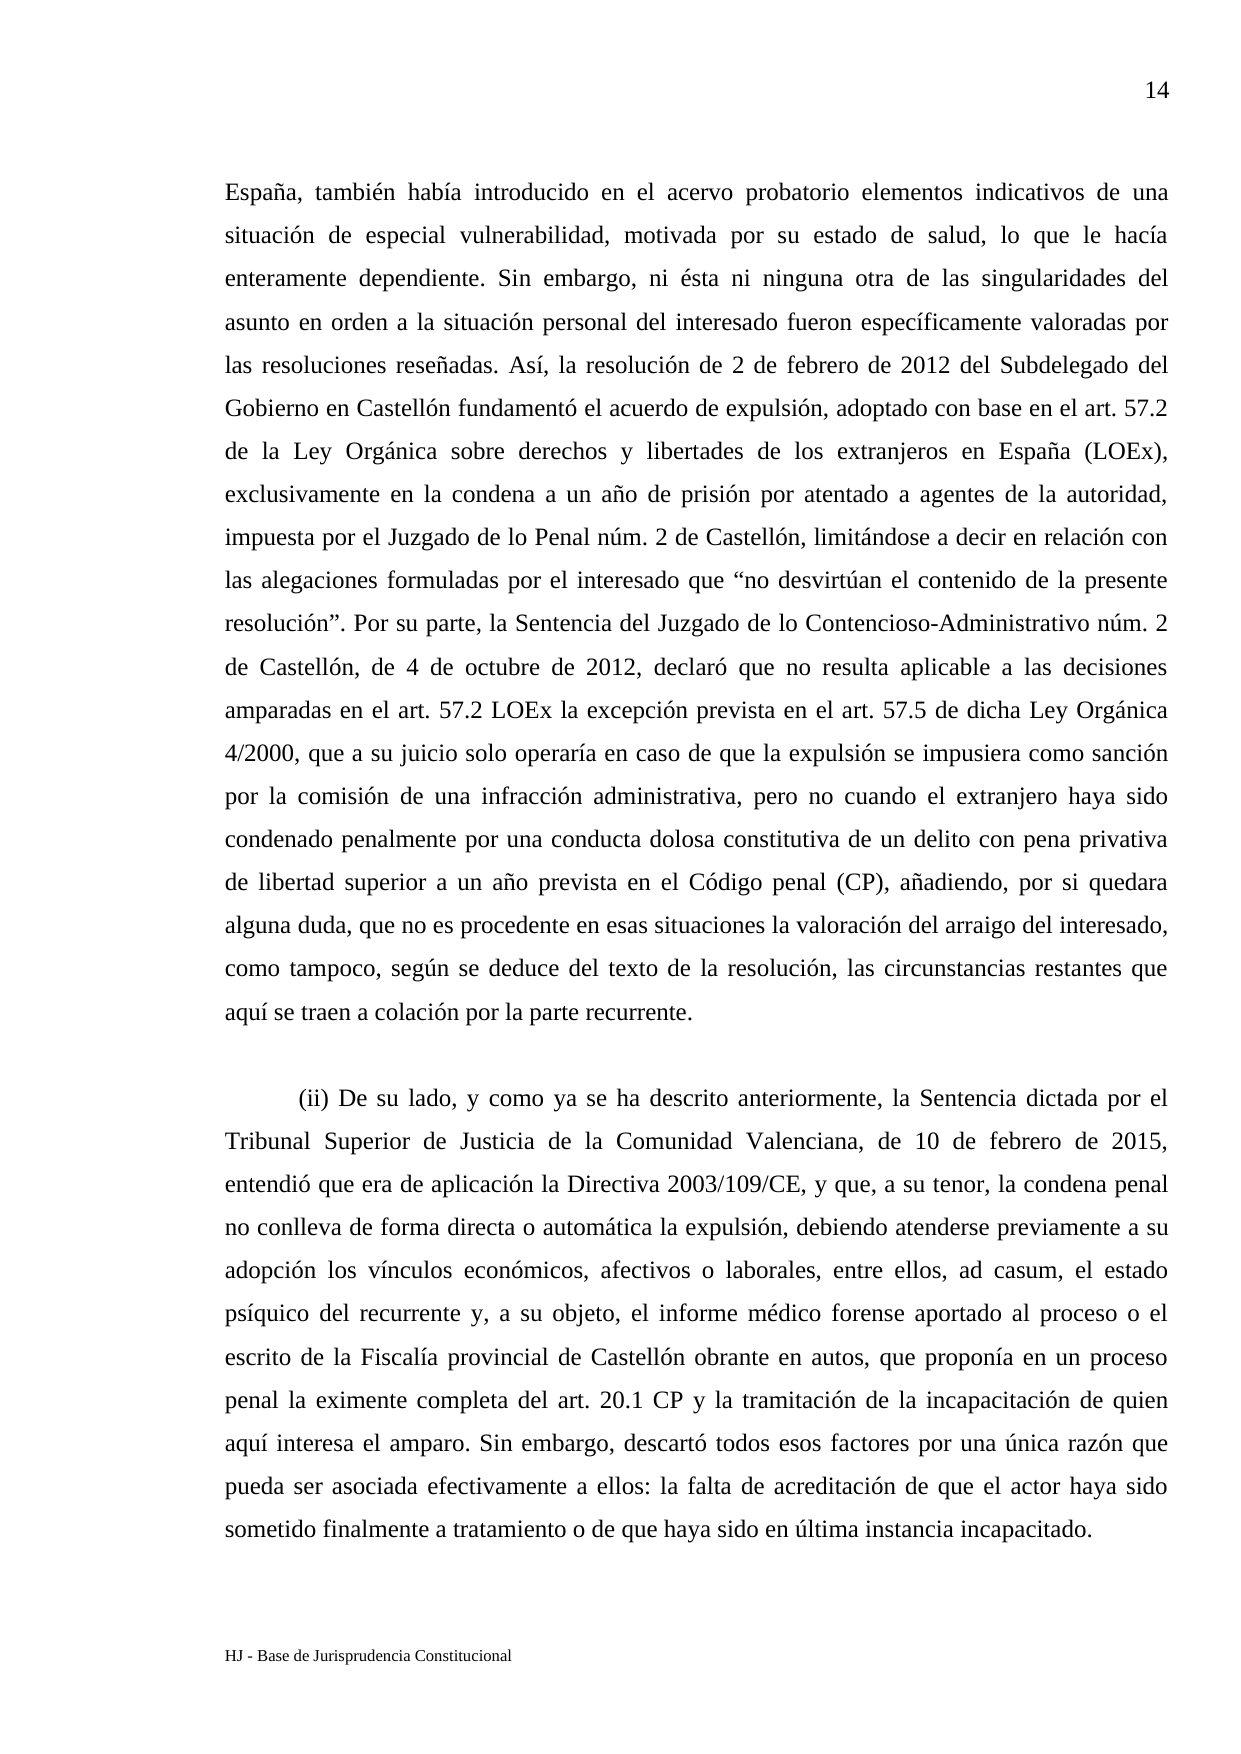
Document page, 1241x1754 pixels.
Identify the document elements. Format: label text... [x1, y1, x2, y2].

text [224, 177, 1169, 1025]
text (ii) De su lado, y como ya se ha descrito anteriormente, la Sentencia dictada por el Tribunal Superior de Justicia de la Comunidad Valenciana, de 10 de febrero de 2015, entendió que era de aplicación la Directiva 2003/109/CE, y que, a su tenor, la condena penal no conlleva de forma directa o automática la expulsión, debiendo atenderse previamente a su adopción los vínculos económicos, afectivos o laborales, entre ellos, ad casum, el estado psíquico del recurrente y, a su objeto, el informe médico forense aportado al proceso o el escrito de la Fiscalía provincial de Castellón obrante en autos, que proponía en un proceso penal la eximente completa del art. 20.1 CP y la tramitación de la incapacitación de quien aquí interesa el amparo. Sin embargo, descartó todos esos factores por una única razón que pueda ser asociada efectivamente a ellos: la falta de acreditación de que el actor haya sido sometido finalmente a tratamiento o de que haya sido en última instancia incapacitado. [224, 1083, 1169, 1543]
